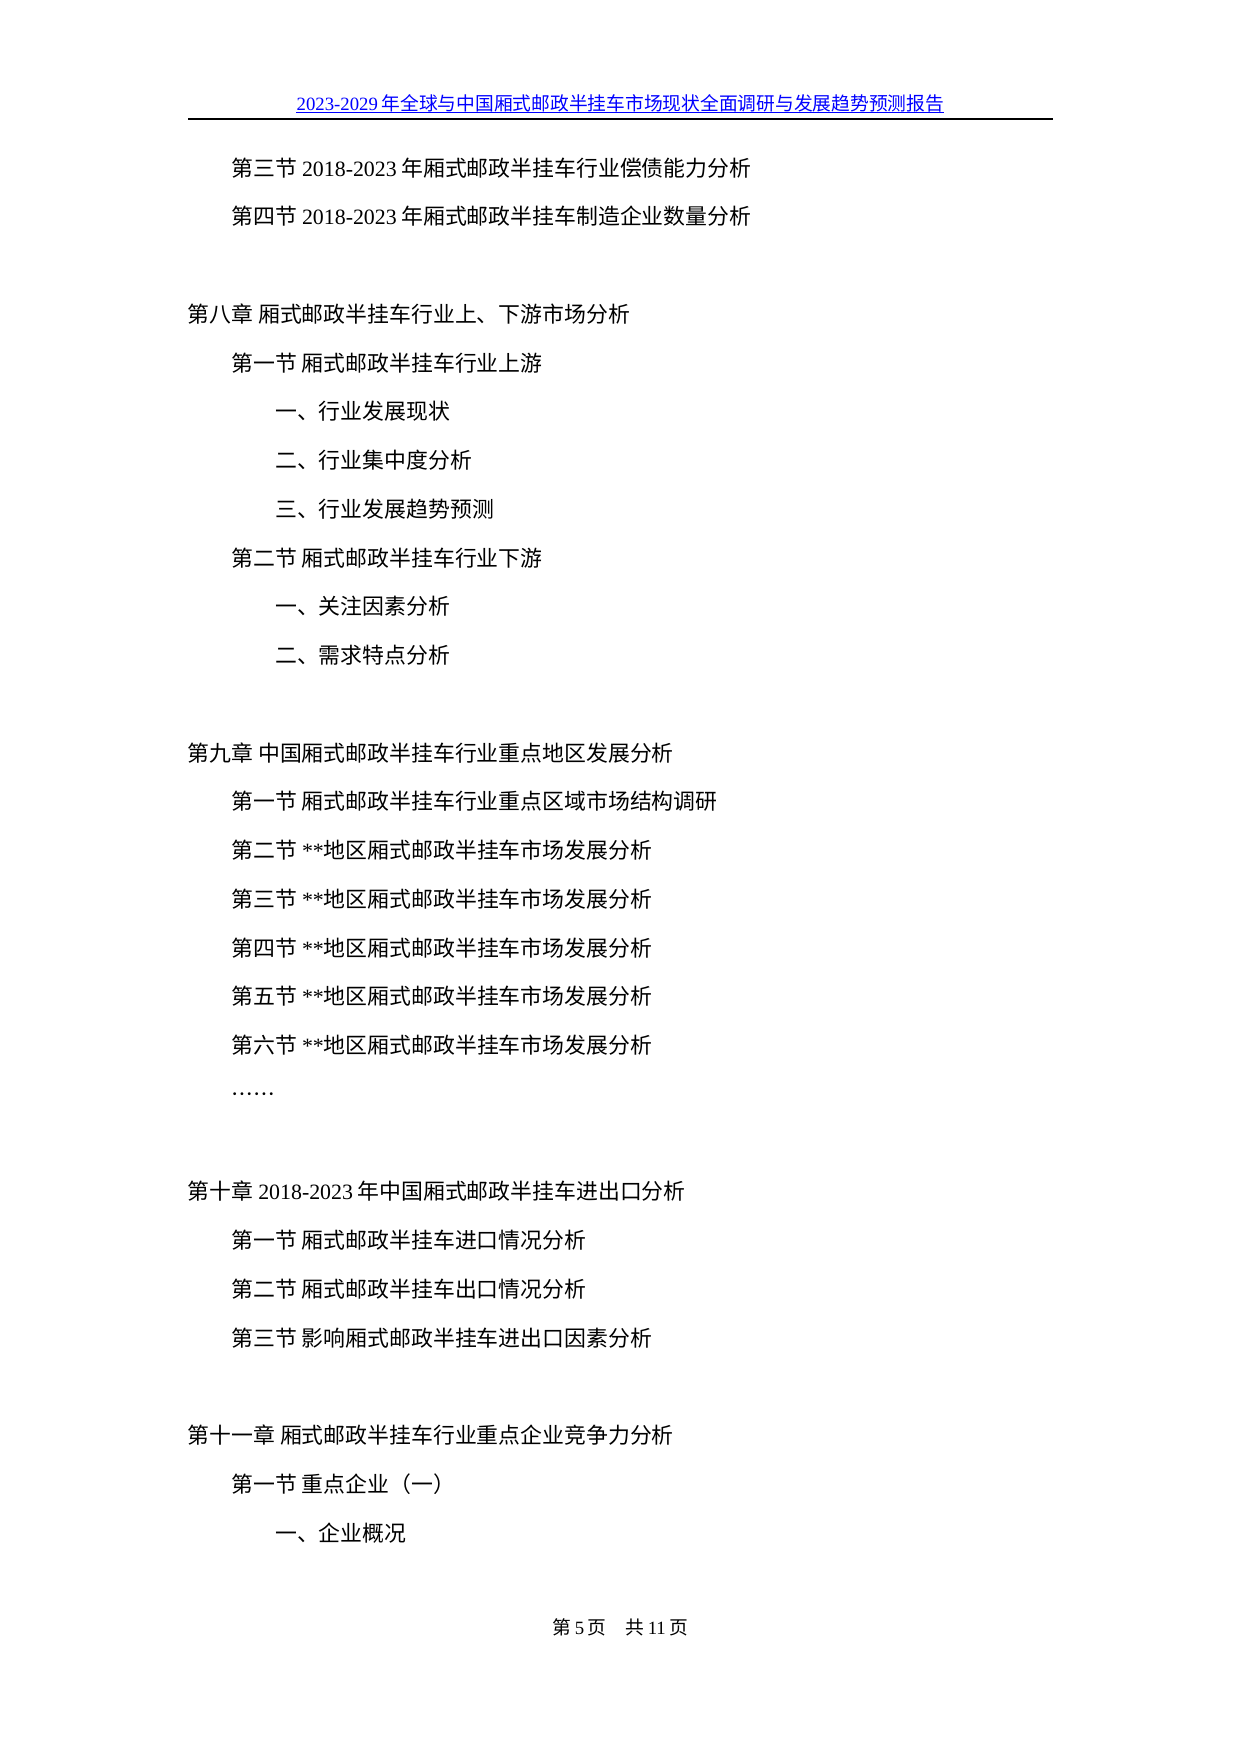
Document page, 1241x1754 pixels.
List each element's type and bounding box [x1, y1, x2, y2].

text [187, 150, 1053, 1548]
